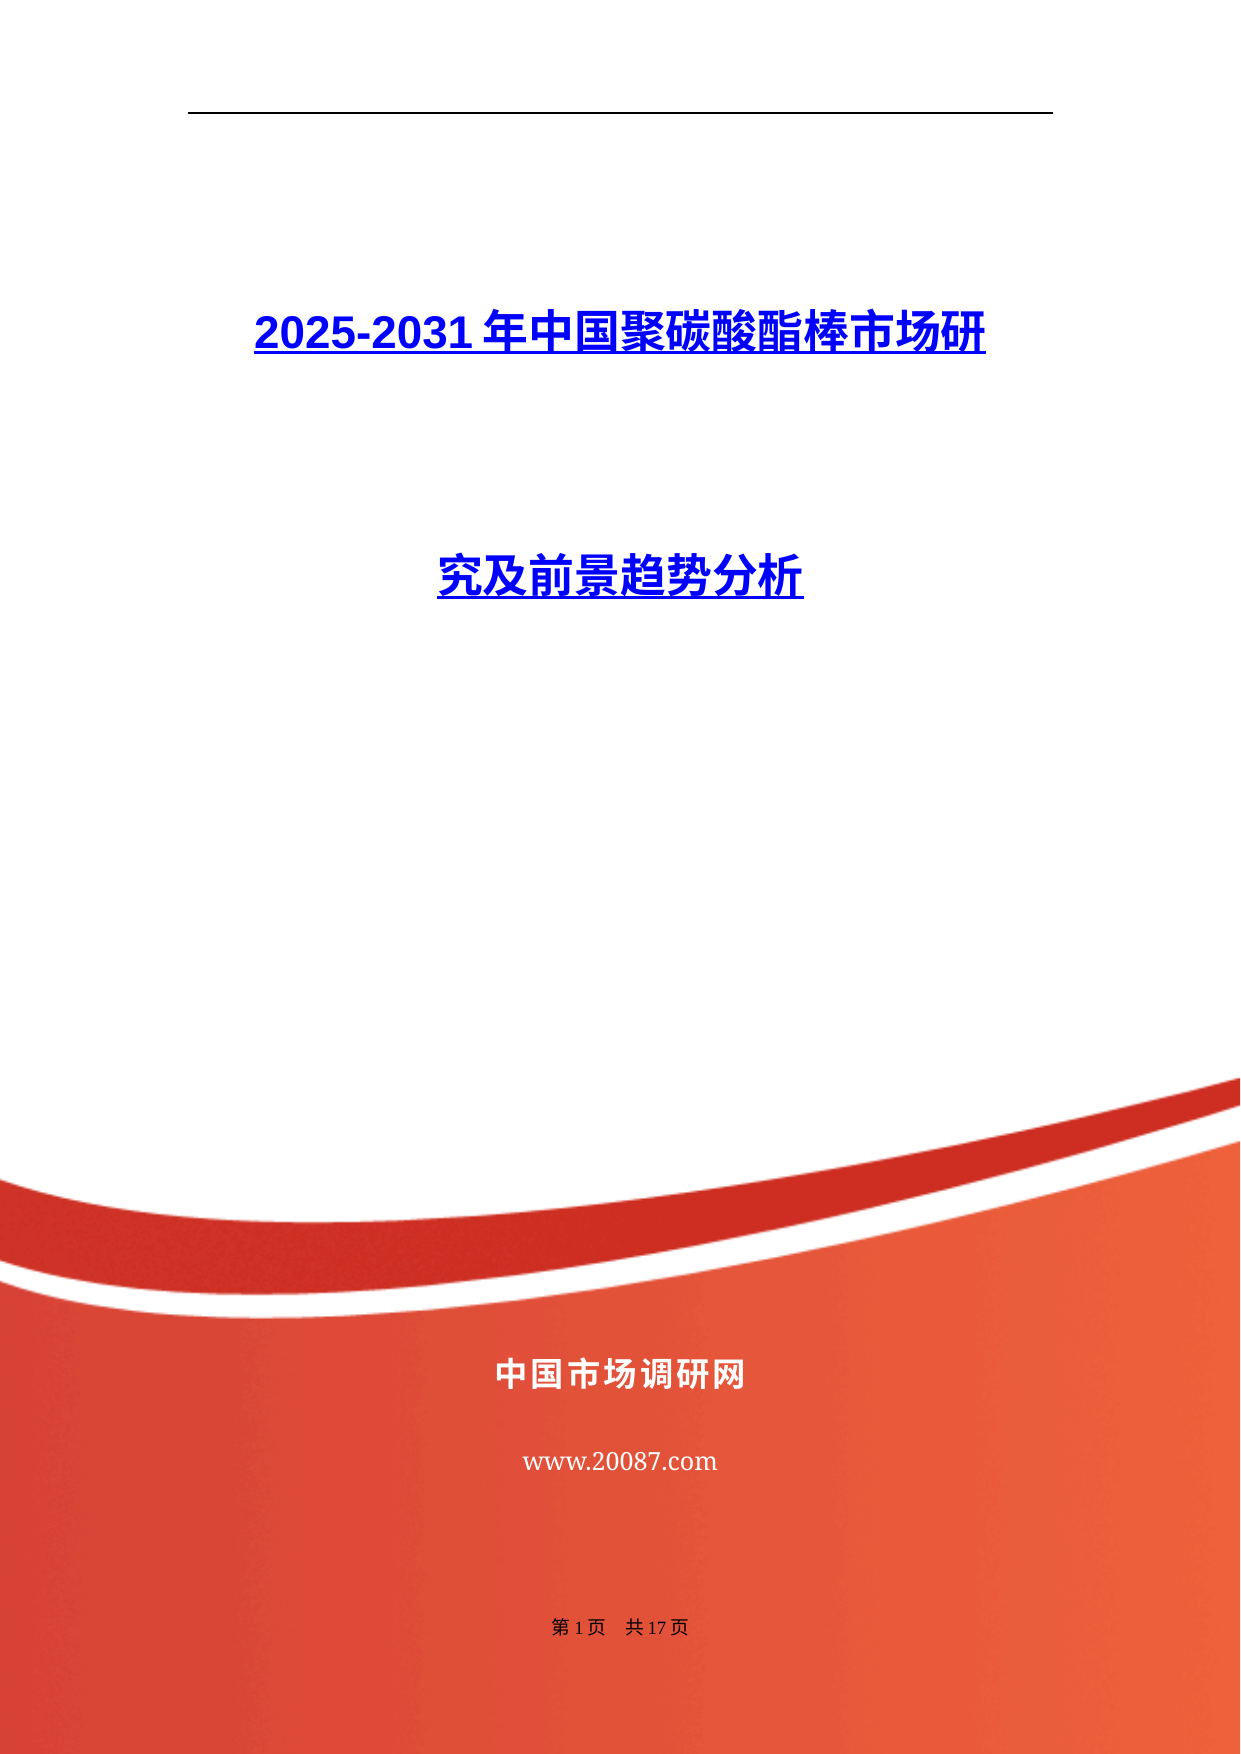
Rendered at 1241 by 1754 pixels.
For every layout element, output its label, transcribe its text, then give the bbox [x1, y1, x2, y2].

text www.20087.com [187, 1428, 1053, 1493]
subtitle 中国市场调研网 [187, 1339, 1053, 1404]
picture [0, 1006, 1241, 1754]
table_header 2025-2031年中国聚碳酸酯棒市场研究及前景趋势分析 [188, 207, 1053, 773]
